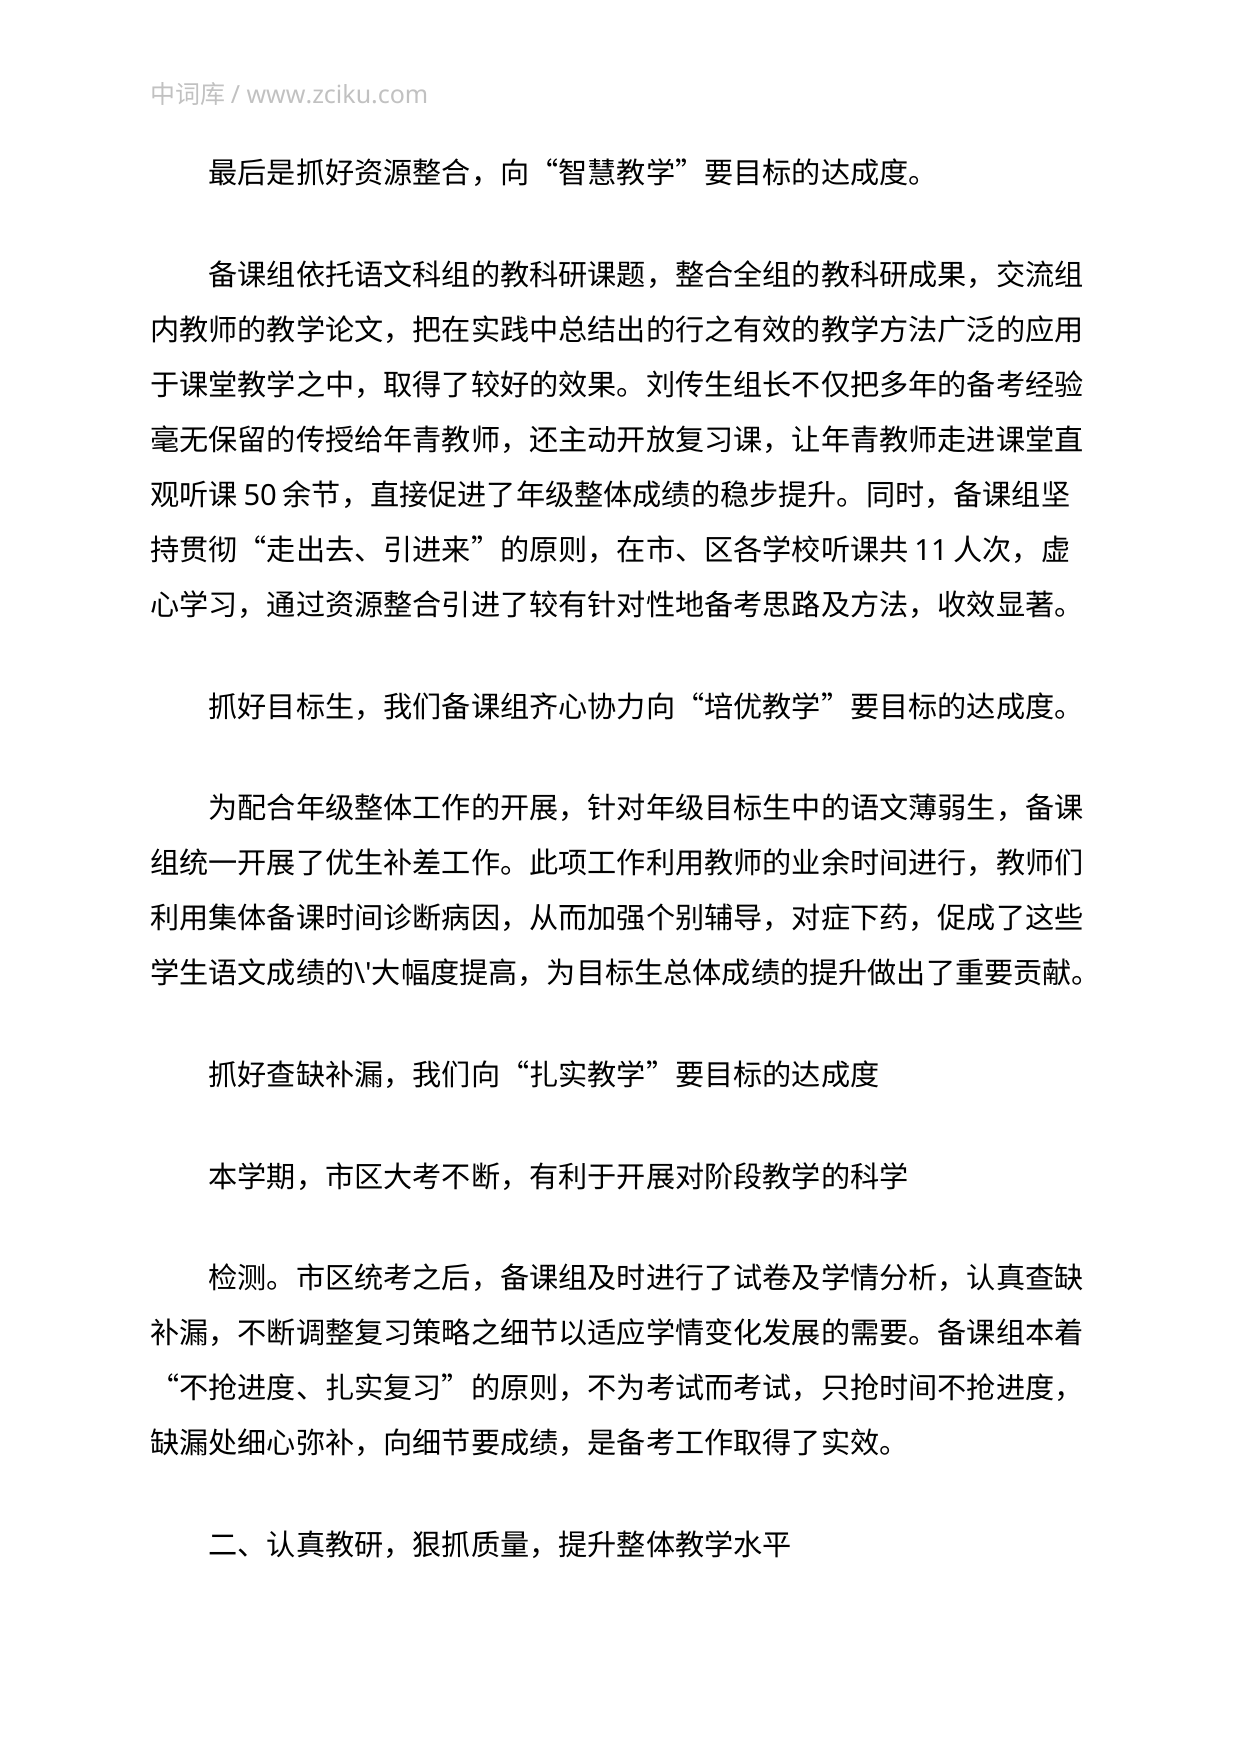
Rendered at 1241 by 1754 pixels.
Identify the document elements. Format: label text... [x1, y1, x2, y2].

text 为配合年级整体工作的开展，针对年级目标生中的语文薄弱生，备课组统一开展了优生补差工作。此项工作利用教师的业余时间进行，教师们利用集体备课时间诊断病因，从而加强个别辅导，对症下药，促成了这些学生语文成绩的\'大幅度提高，为目标生总体成绩的提升做出了重要贡献。 [150, 785, 1090, 992]
text 本学期，市区大考不断，有利于开展对阶段教学的科学 [150, 1153, 1090, 1196]
text 最后是抓好资源整合，向“智慧教学”要目标的达成度。 [150, 150, 1090, 192]
text 抓好目标生，我们备课组齐心协力向“培优教学”要目标的达成度。 [150, 683, 1090, 725]
text 备课组依托语文科组的教科研课题，整合全组的教科研成果，交流组内教师的教学论文，把在实践中总结出的行之有效的教学方法广泛的应用于课堂教学之中，取得了较好的效果。刘传生组长不仅把多年的备考经验毫无保留的传授给年青教师，还主动开放复习课，让年青教师走进课堂直观听课50余节，直接促进了年级整体成绩的稳步提升。同时，备课组坚持贯彻“走出去、引进来”的原则，在市、区各学校听课共11人次，虚心学习，通过资源整合引进了较有针对性地备考思路及方法，收效显著。 [150, 252, 1090, 624]
text 二、认真教研，狠抓质量，提升整体教学水平 [150, 1522, 1090, 1564]
text 抓好查缺补漏，我们向“扎实教学”要目标的达成度 [150, 1052, 1090, 1094]
text 检测。市区统考之后，备课组及时进行了试卷及学情分析，认真查缺补漏，不断调整复习策略之细节以适应学情变化发展的需要。备课组本着“不抢进度、扎实复习”的原则，不为考试而考试，只抢时间不抢进度，缺漏处细心弥补，向细节要成绩，是备考工作取得了实效。 [150, 1255, 1090, 1462]
